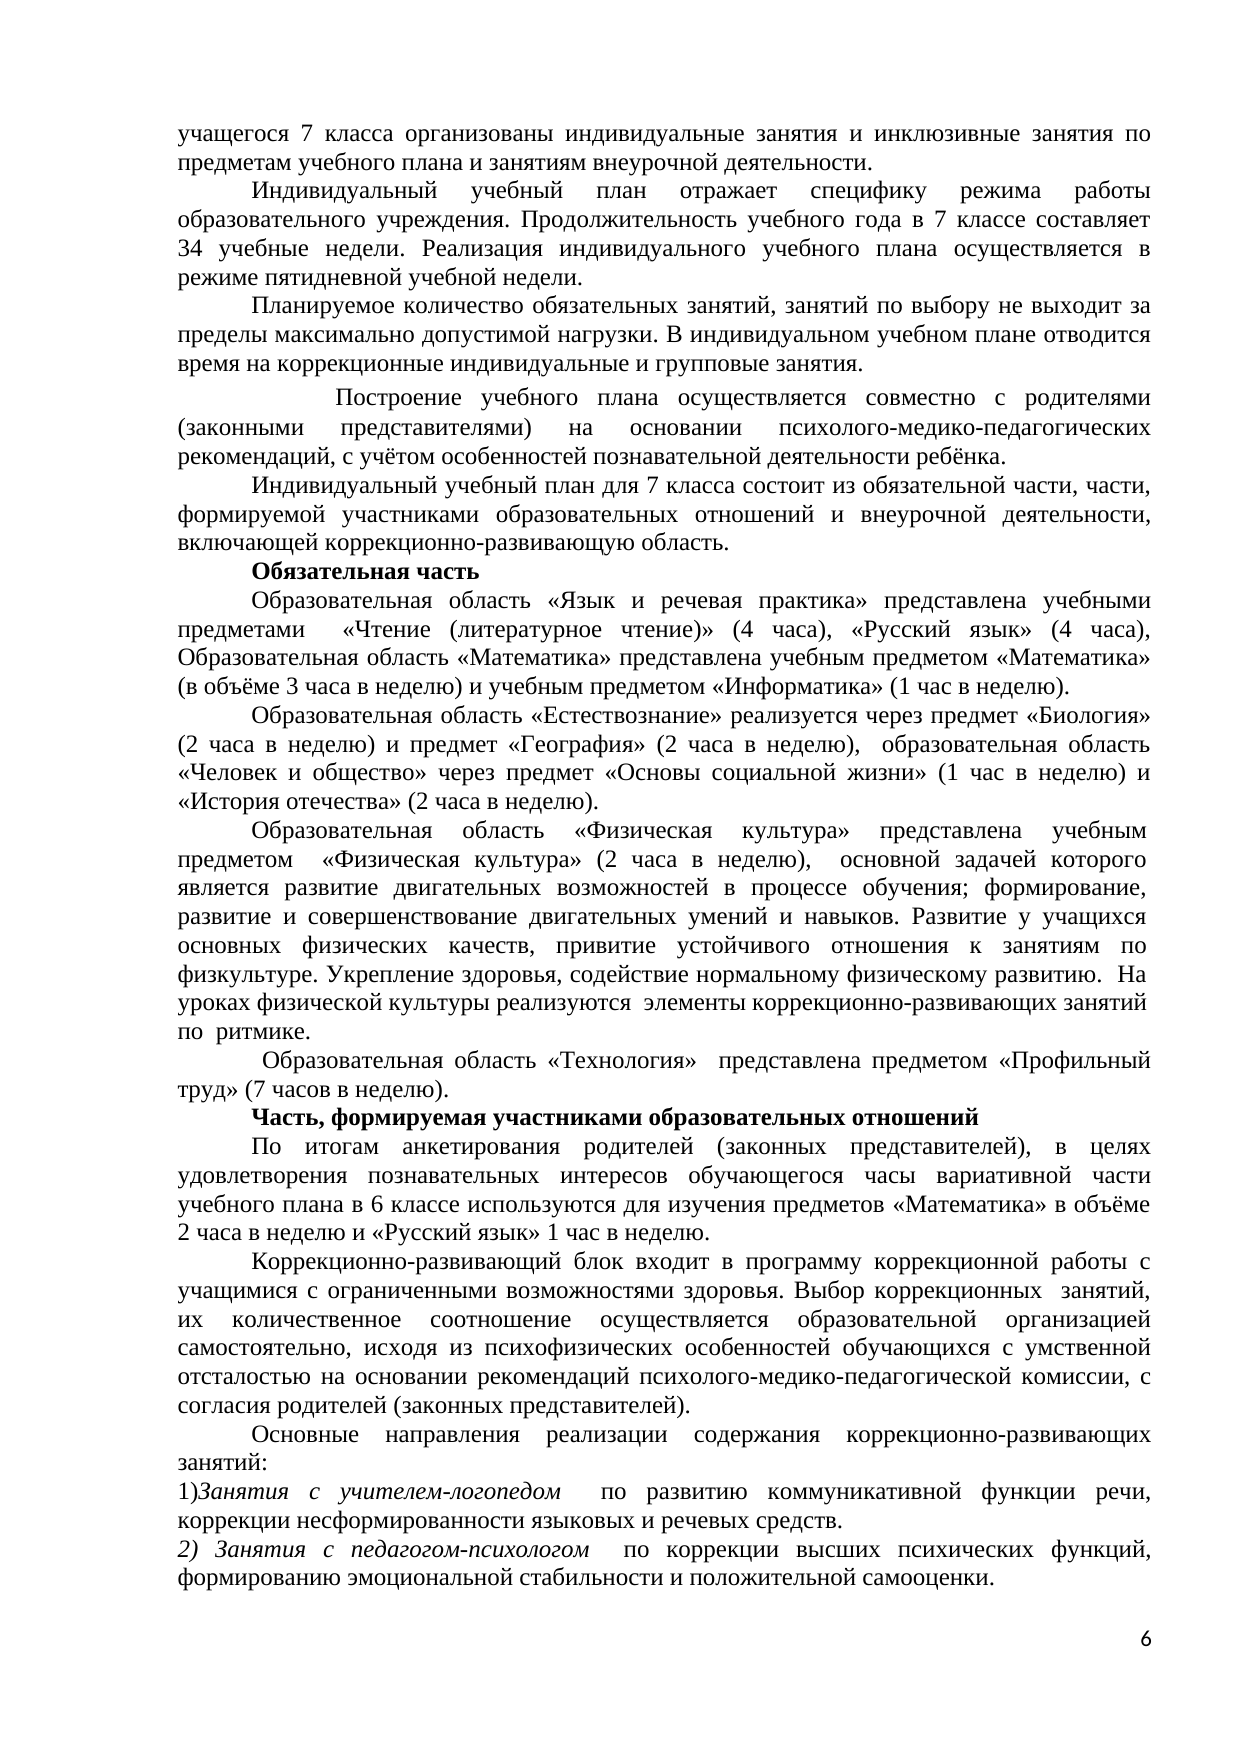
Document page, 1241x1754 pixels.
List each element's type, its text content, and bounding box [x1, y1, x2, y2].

text Основные направления реализации содержания коррекционно-развивающих занятий: [177, 1419, 1152, 1476]
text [177, 118, 1152, 176]
text Образовательная область «Язык и речевая практика» представлена учебными предметами «Чтение (литературное чтение)» (4 часа), «Русский язык» (4 часа), Образовательная область «Математика» представлена учебным предметом «Математика» (в объёме 3 часа в неделю) и учебным предметом «Информатика» (1 час в неделю). [177, 585, 1152, 700]
text Построение учебного плана осуществляется совместно с родителями (законными представителями) на основании психолого-медико-педагогических рекомендаций, с учётом особенностей познавательной деятельности ребёнка. [177, 377, 1152, 470]
text Обязательная часть [177, 556, 1152, 585]
text Образовательная область «Технология» представлена предметом «Профильный труд» (7 часов в неделю). [177, 1045, 1152, 1102]
text Индивидуальный учебный план отражает специфику режима работы образовательного учреждения. Продолжительность учебного года в 7 классе составляет 34 учебные недели. Реализация индивидуального учебного плана осуществляется в режиме пятидневной учебной недели. [177, 176, 1152, 291]
text Образовательная область «Естествознание» реализуется через предмет «Биология» (2 часа в неделю) и предмет «География» (2 часа в неделю), образовательная область «Человек и общество» через предмет «Основы социальной жизни» (1 час в неделю) и «История отечества» (2 часа в неделю). [177, 700, 1152, 815]
text Планируемое количество обязательных занятий, занятий по выбору не выходит за пределы максимально допустимой нагрузки. В индивидуальном учебном плане отводится время на коррекционные индивидуальные и групповые занятия. [177, 291, 1152, 377]
text Часть, формируемая участниками образовательных отношений [177, 1102, 1152, 1131]
text Коррекционно-развивающий блок входит в программу коррекционной работы с учащимися с ограниченными возможностями здоровья. Выбор коррекционных занятий, их количественное соотношение осуществляется образовательной организацией самостоятельно, исходя из психофизических особенностей обучающихся с умственной отсталостью на основании рекомендаций психолого-медико-педагогической комиссии, с согласия родителей (законных представителей). [177, 1246, 1152, 1419]
text 2) Занятия с педагогом-психологом по коррекции высших психических функций, формированию эмоциональной стабильности и положительной самооценки. [177, 1534, 1152, 1591]
text Образовательная область «Физическая культура» представлена учебным предметом «Физическая культура» (2 часа в неделю), основной задачей которого является развитие двигательных возможностей в процессе обучения; формирование, развитие и совершенствование двигательных умений и навыков. Развитие у учащихся основных физических качеств, привитие устойчивого отношения к занятиям по физкультуре. Укрепление здоровья, содействие нормальному физическому развитию. На уроках физической культуры реализуются элементы коррекционно-развивающих занятий по ритмике. [177, 815, 1147, 1045]
text По итогам анкетирования родителей (законных представителей), в целях удовлетворения познавательных интересов обучающегося часы вариативной части учебного плана в 6 классе используются для изучения предметов «Математика» в объёме 2 часа в неделю и «Русский язык» 1 час в неделю. [177, 1131, 1152, 1246]
text 1)Занятия с учителем-логопедом по развитию коммуникативной функции речи, коррекции несформированности языковых и речевых средств. [177, 1476, 1152, 1534]
text Индивидуальный учебный план для 7 класса состоит из обязательной части, части, формируемой участниками образовательных отношений и внеурочной деятельности, включающей коррекционно-развивающую область. [177, 470, 1152, 556]
